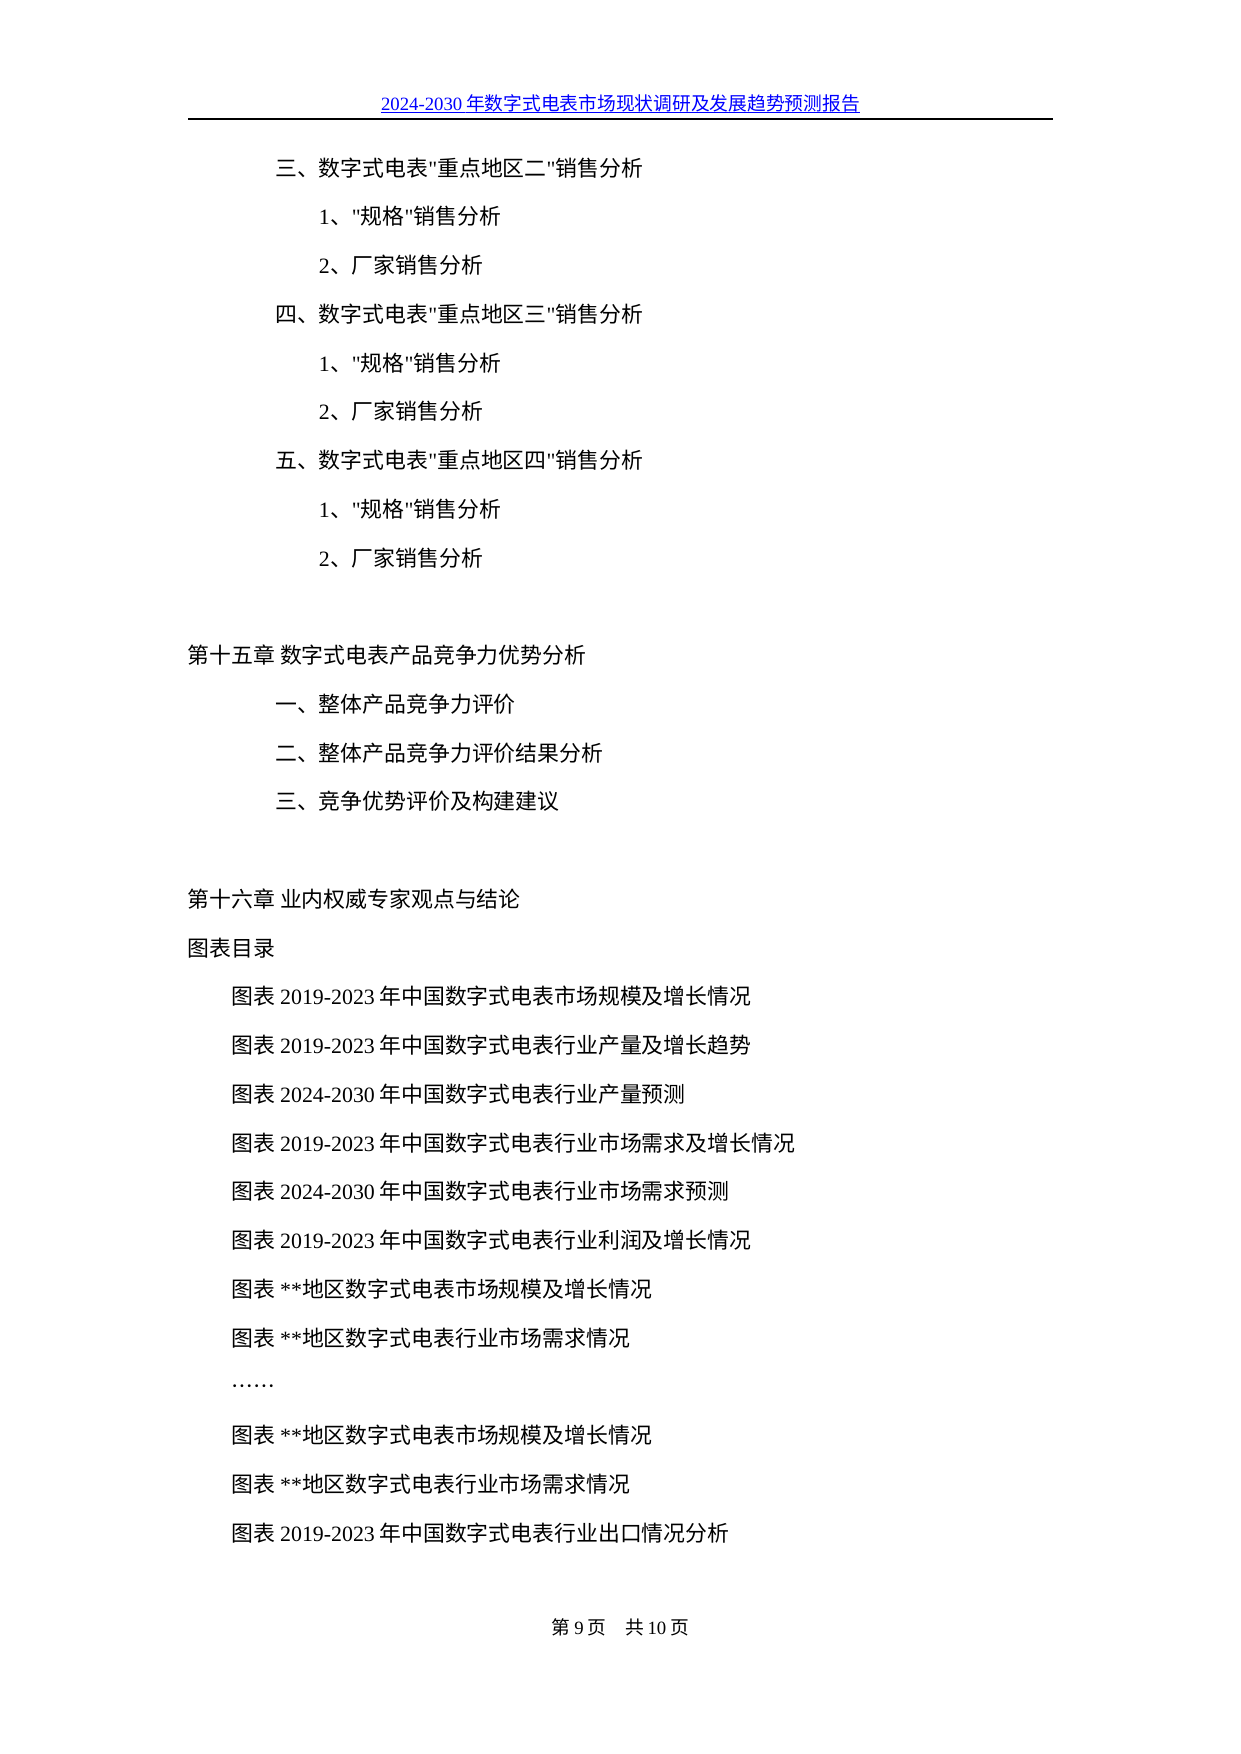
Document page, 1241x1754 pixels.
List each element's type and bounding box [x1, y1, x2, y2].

text [187, 150, 1053, 1548]
